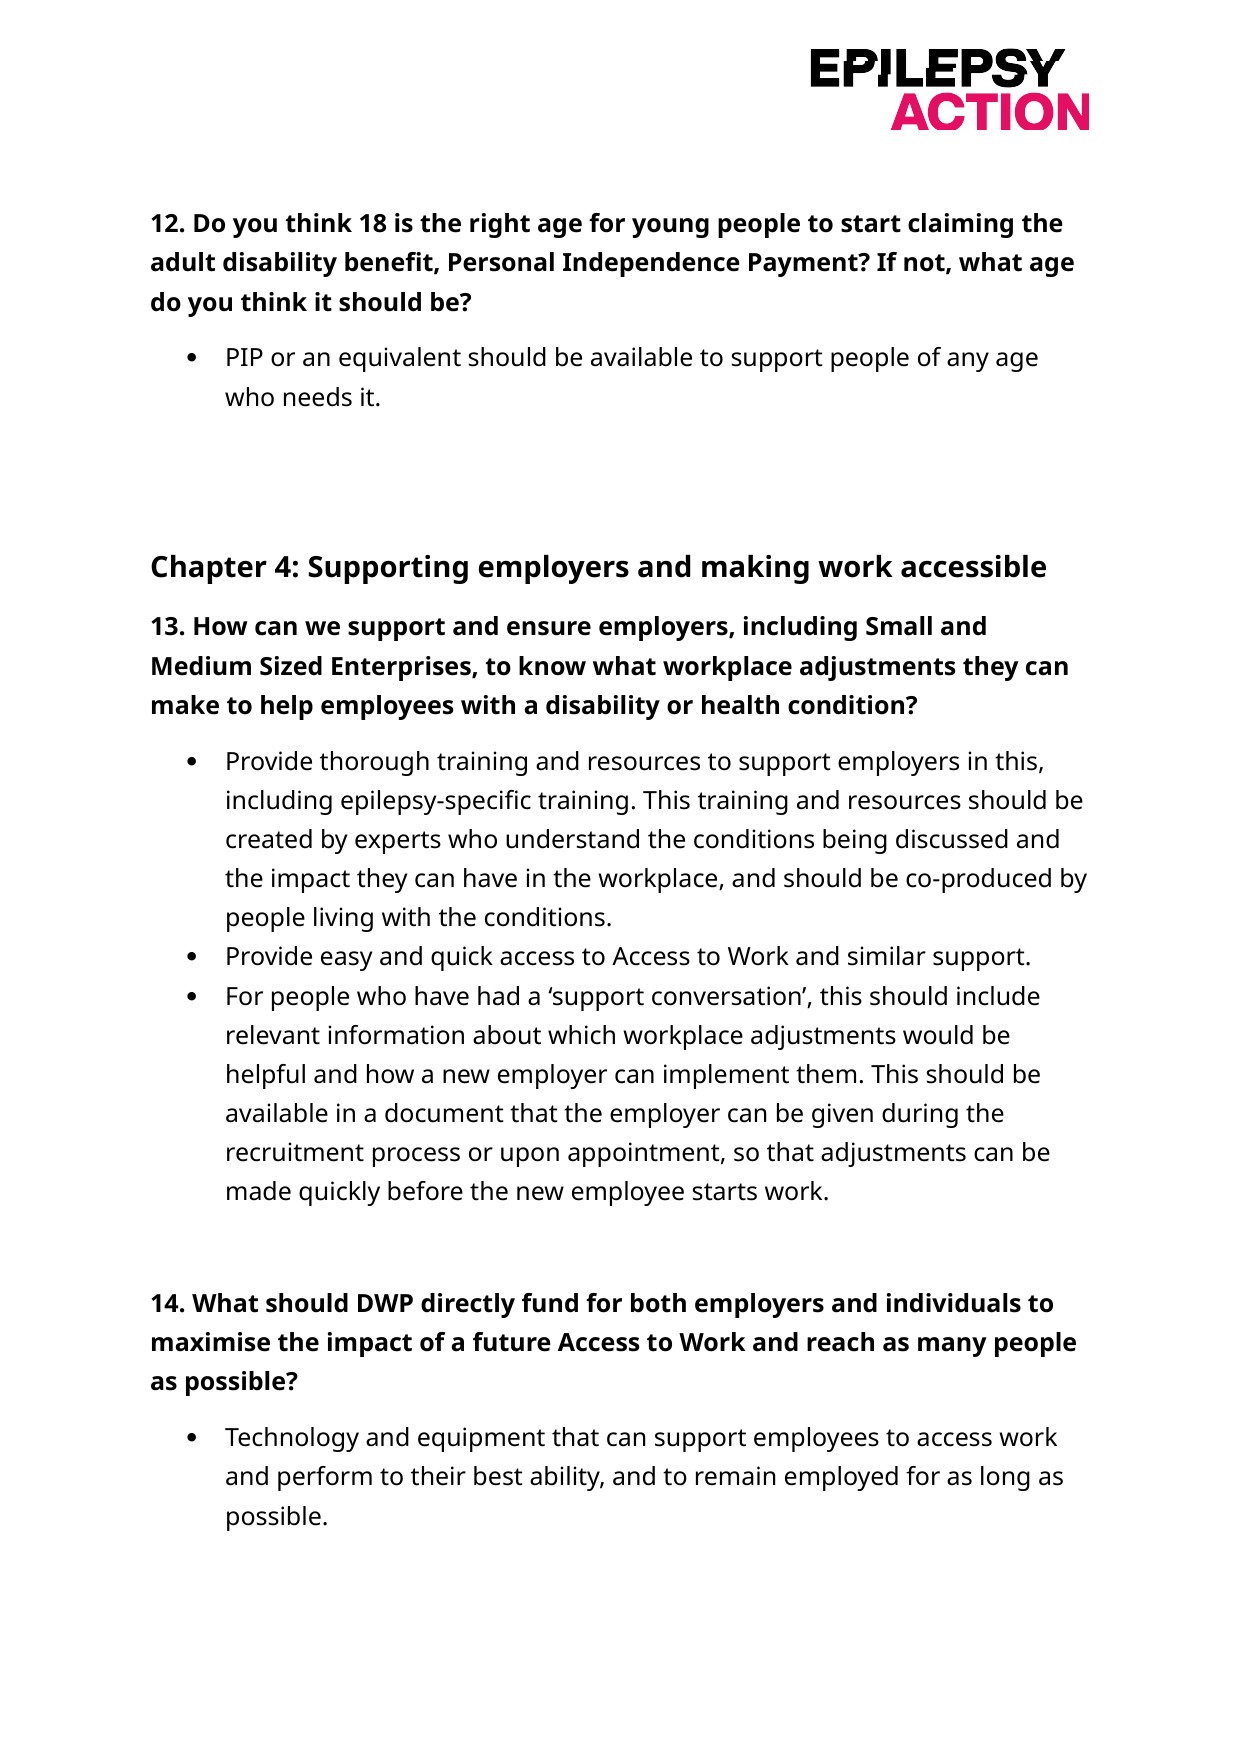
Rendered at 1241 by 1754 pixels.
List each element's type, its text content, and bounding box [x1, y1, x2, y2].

list Provide thorough training and resources to support employers in this, including epilepsy-specific training. This training and resources should be created by experts who understand the conditions being discussed and the impact they can have in the workplace, and should be co-produced by people living with the conditions. [187, 743, 1090, 934]
text 13. How can we support and ensure employers, including Small and Medium Sized Enterprises, to know what workplace adjustments they can make to help employees with a disability or health condition? [150, 609, 1090, 721]
picture [810, 48, 1089, 130]
text 12. Do you think 18 is the right age for young people to start claiming the adult disability benefit, Personal Independence Payment? If not, what age do you think it should be? [150, 206, 1090, 318]
list PIP or an equivalent should be available to support people of any age who needs it. [187, 340, 1090, 413]
list Technology and equipment that can support employees to access work and perform to their best ability, and to remain employed for as long as possible. [187, 1420, 1090, 1532]
text Chapter 4: Supporting employers and making work accessible [150, 547, 1090, 586]
list Provide easy and quick access to Access to Work and similar support. [187, 939, 1090, 973]
text 14. What should DWP directly fund for both employers and individuals to maximise the impact of a future Access to Work and reach as many people as possible? [150, 1286, 1090, 1398]
list For people who have had a ‘support conversation’, this should include relevant information about which workplace adjustments would be helpful and how a new employer can implement them. This should be available in a document that the employer can be given during the recruitment process or upon appointment, so that adjustments can be made quickly before the new employee starts work. [187, 978, 1090, 1208]
